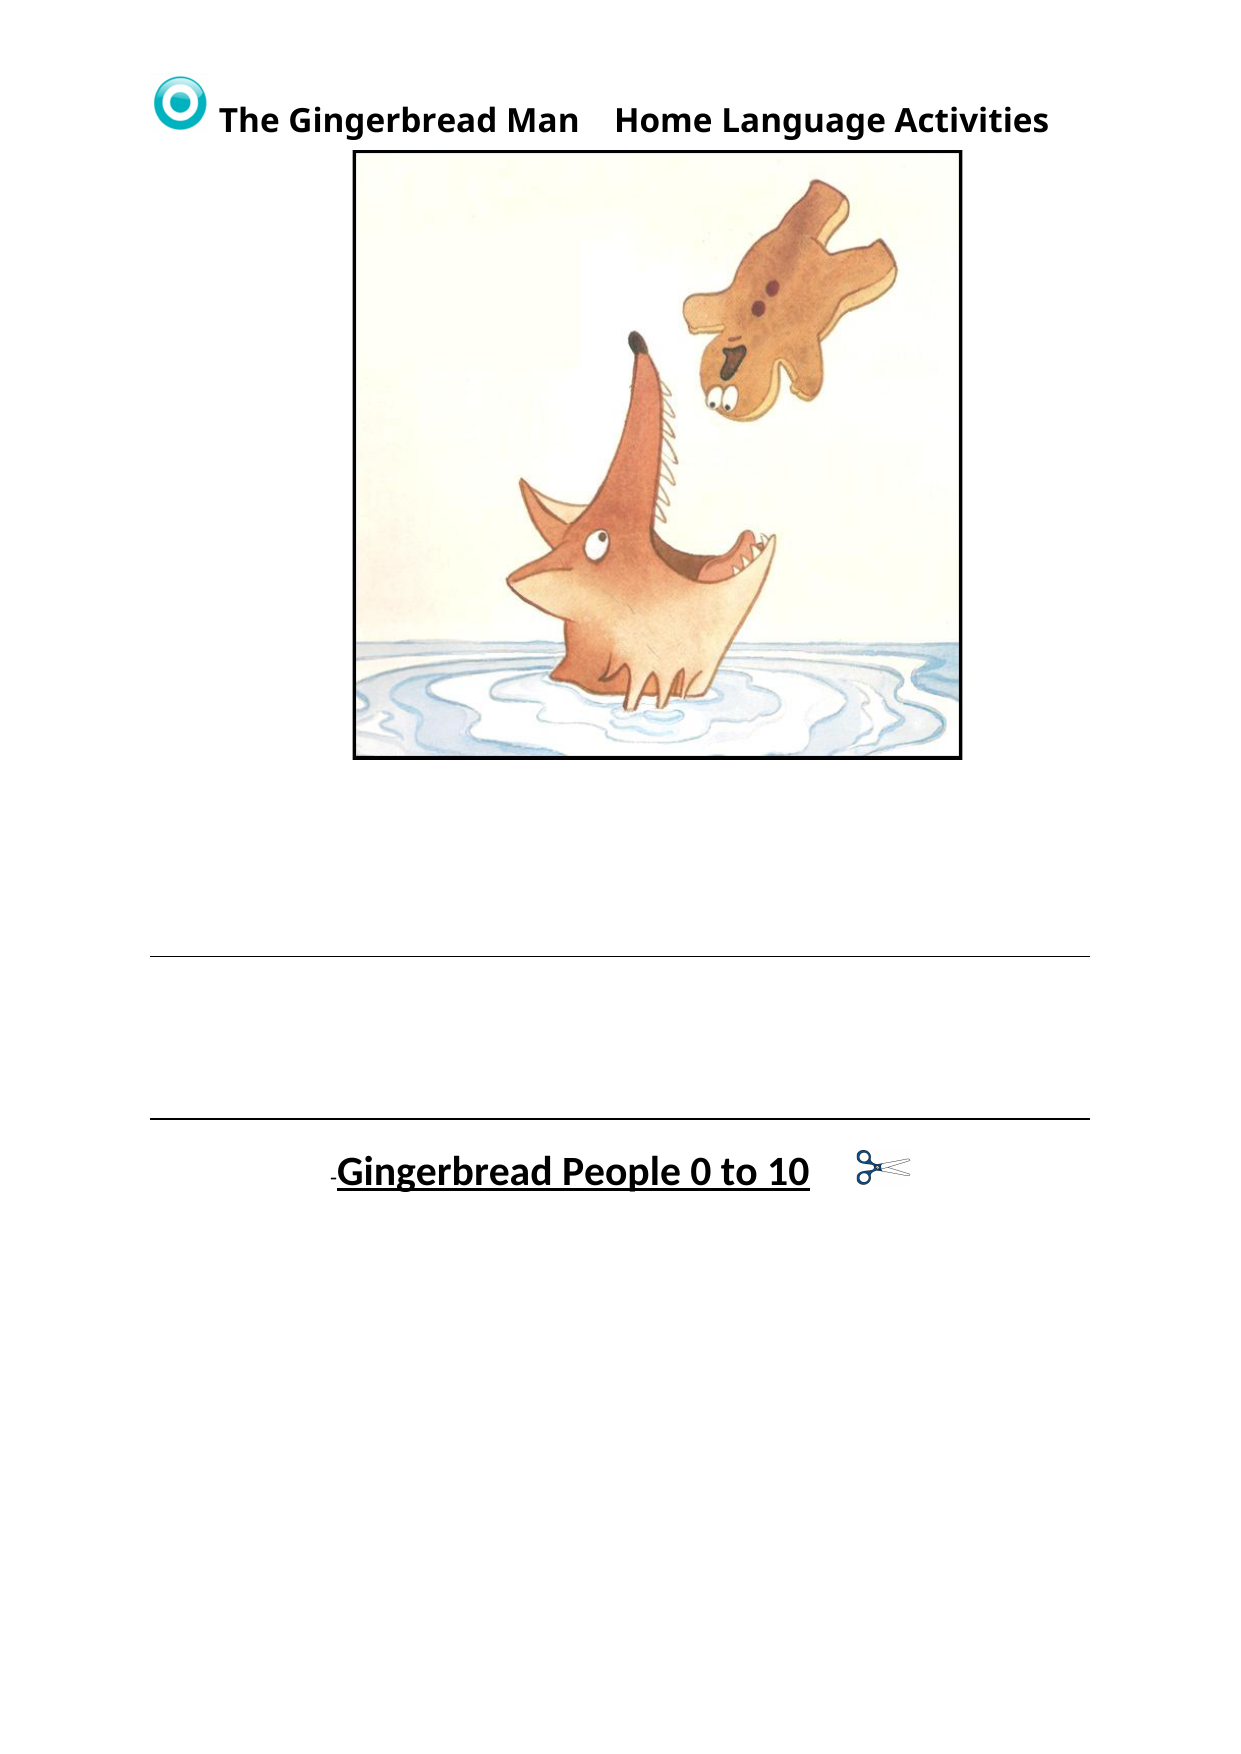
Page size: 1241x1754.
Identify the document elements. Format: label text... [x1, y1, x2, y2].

picture [856, 1149, 911, 1186]
picture [150, 73, 209, 133]
picture [352, 150, 963, 760]
text -Gingerbread People 0 to 10 [150, 1145, 1090, 1196]
